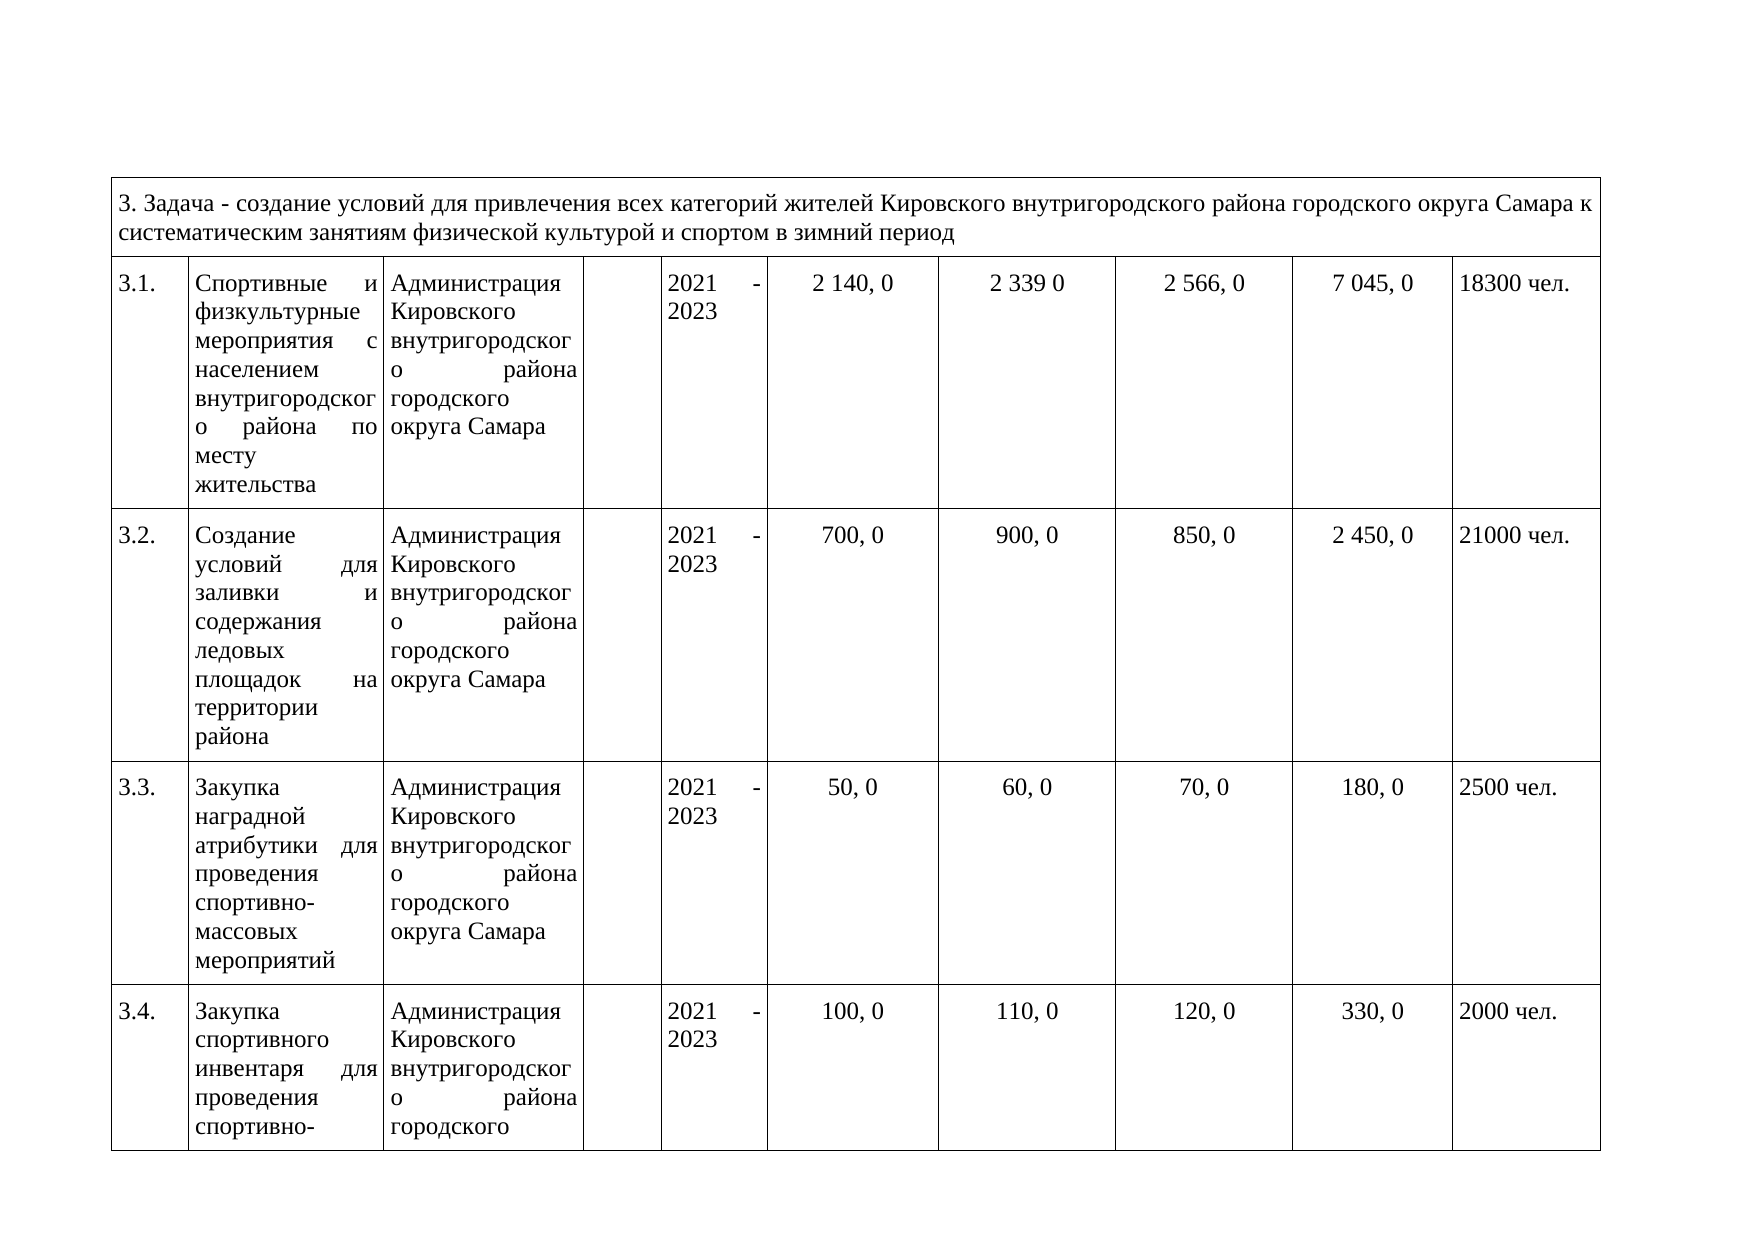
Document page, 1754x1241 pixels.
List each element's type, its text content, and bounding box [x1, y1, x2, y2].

table_cell [584, 985, 661, 1150]
table_cell 2021 - 2023 [662, 762, 767, 984]
table_cell 7 045, 0 [1293, 257, 1452, 508]
table_cell 2 450, 0 [1293, 509, 1452, 761]
table_cell 100, 0 [768, 985, 938, 1150]
table_cell 2021 - 2023 [662, 985, 767, 1150]
table_cell 18300 чел. [1453, 257, 1600, 508]
table_cell 3.3. [112, 762, 188, 984]
table_cell Спортивные и физкультурные мероприятия с населением внутригородского района по месту жительства [189, 257, 383, 508]
table_cell Администрация Кировского внутригородского района городского округа Самара [384, 509, 583, 761]
table_cell [584, 257, 661, 508]
table_cell Администрация Кировского внутригородского района городского округа Самара [384, 257, 583, 508]
table_cell 2 566, 0 [1116, 257, 1292, 508]
table_cell 180, 0 [1293, 762, 1452, 984]
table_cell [384, 985, 583, 1150]
table_cell Закупка наградной атрибутики для проведения спортивно-массовых мероприятий [189, 762, 383, 984]
table_cell 110, 0 [939, 985, 1115, 1150]
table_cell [189, 985, 383, 1150]
table_cell 60, 0 [939, 762, 1115, 984]
table_cell 900, 0 [939, 509, 1115, 761]
table_cell 2000 чел. [1453, 985, 1600, 1150]
table_cell 50, 0 [768, 762, 938, 984]
table_cell 2021 - 2023 [662, 257, 767, 508]
table_cell 700, 0 [768, 509, 938, 761]
table_cell 3.2. [112, 509, 188, 761]
table_cell 21000 чел. [1453, 509, 1600, 761]
table_cell 330, 0 [1293, 985, 1452, 1150]
table_cell Создание условий для заливки и содержания ледовых площадок на территории района [189, 509, 383, 761]
table_cell 120, 0 [1116, 985, 1292, 1150]
table_cell 3.4. [112, 985, 188, 1150]
table_cell 850, 0 [1116, 509, 1292, 761]
table_cell 70, 0 [1116, 762, 1292, 984]
table_cell 2 339 0 [939, 257, 1115, 508]
table_cell 2021 - 2023 [662, 509, 767, 761]
table_cell 3. Задача - создание условий для привлечения всех категорий жителей Кировского внутригородского района городского округа Самара к систематическим занятиям физической культурой и спортом в зимний период [112, 178, 1600, 256]
table_cell Администрация Кировского внутригородского района городского округа Самара [384, 762, 583, 984]
table_cell [584, 509, 661, 761]
table_cell 2 140, 0 [768, 257, 938, 508]
table_cell 2500 чел. [1453, 762, 1600, 984]
table_cell [584, 762, 661, 984]
table_cell 3.1. [112, 257, 188, 508]
